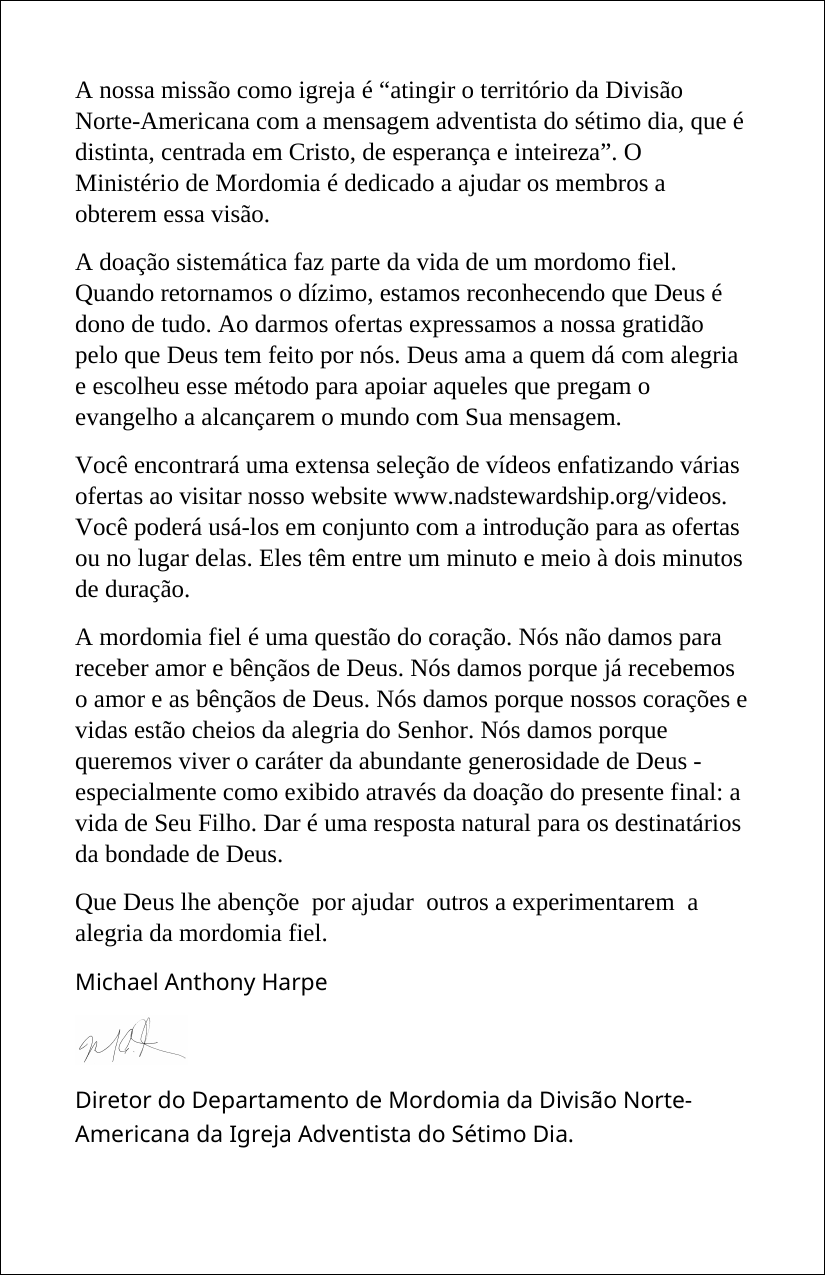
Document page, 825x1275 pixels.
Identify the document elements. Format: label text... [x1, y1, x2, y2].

text Você encontrará uma extensa seleção de vídeos enfatizando várias ofertas ao visitar nosso website www.nadstewardship.org/videos. Você poderá usá-los em conjunto com a introdução para as ofertas ou no lugar delas. Eles têm entre um minuto e meio à dois minutos de duração. [75, 450, 750, 603]
picture [75, 1015, 188, 1065]
text A mordomia fiel é uma questão do coração. Nós não damos para receber amor e bênçãos de Deus. Nós damos porque já recebemos o amor e as bênçãos de Deus. Nós damos porque nossos corações e vidas estão cheios da alegria do Senhor. Nós damos porque queremos viver o caráter da abundante generosidade de Deus - especialmente como exibido através da doação do presente final: a vida de Seu Filho. Dar é uma resposta natural para os destinatários da bondade de Deus. [75, 622, 750, 868]
text Diretor do Departamento de Mordomia da Divisão Norte-Americana da Igreja Adventista do Sétimo Dia. [75, 1084, 750, 1182]
text Que Deus lhe abençõe por ajudar outros a experimentarem a alegria da mordomia fiel. [75, 887, 750, 946]
text A nossa missão como igreja é “atingir o território da Divisão Norte-Americana com a mensagem adventista do sétimo dia, que é distinta, centrada em Cristo, de esperança e inteireza”. O Ministério de Mordomia é dedicado a ajudar os membros a obterem essa visão. [75, 75, 750, 228]
text A doação sistemática faz parte da vida de um mordomo fiel. Quando retornamos o dízimo, estamos reconhecendo que Deus é dono de tudo. Ao darmos ofertas expressamos a nossa gratidão pelo que Deus tem feito por nós. Deus ama a quem dá com alegria e escolheu esse método para apoiar aqueles que pregam o evangelho a alcançarem o mundo com Sua mensagem. [75, 247, 750, 431]
text Michael Anthony Harpe [75, 965, 750, 997]
